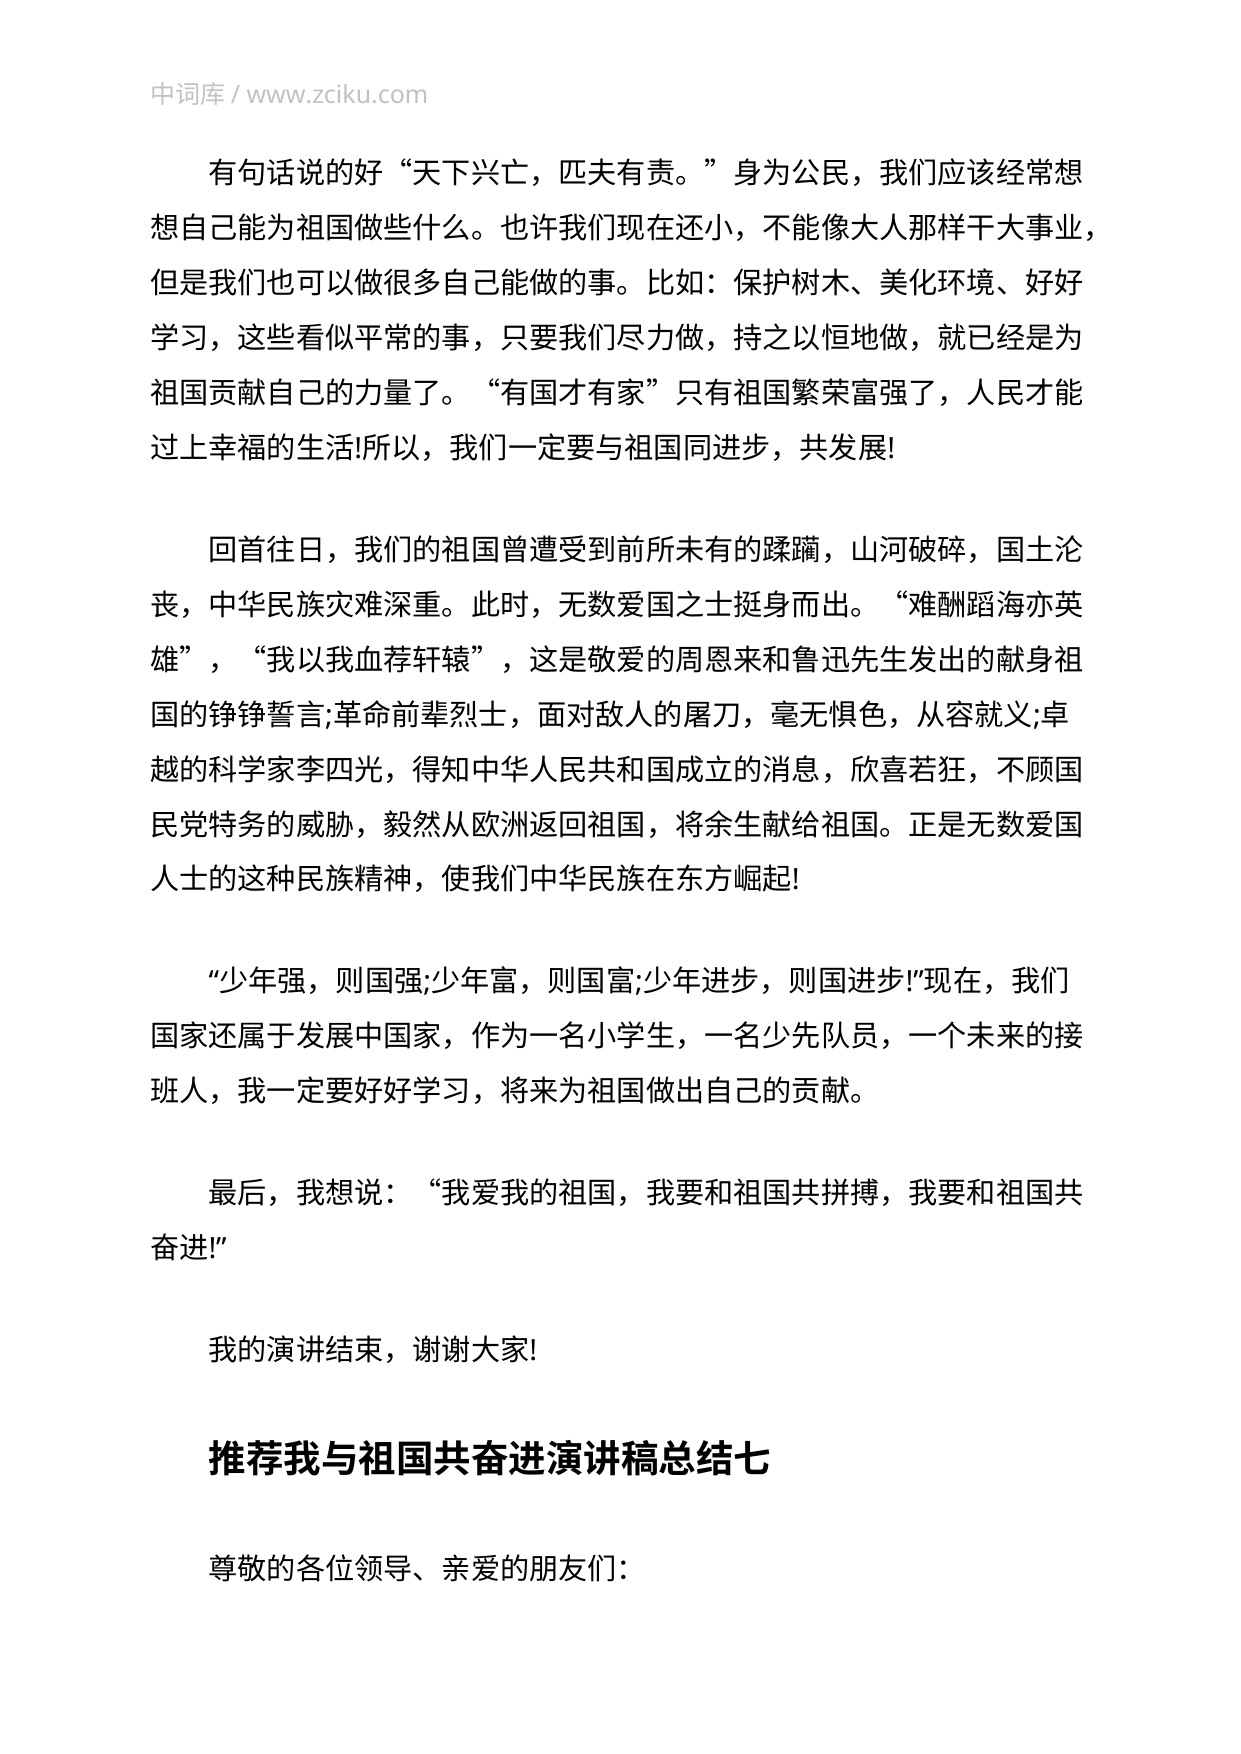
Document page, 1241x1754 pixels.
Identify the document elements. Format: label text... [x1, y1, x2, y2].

text 最后，我想说：“我爱我的祖国，我要和祖国共拼搏，我要和祖国共奋进!” [150, 1169, 1090, 1267]
text “少年强，则国强;少年富，则国富;少年进步，则国进步!”现在，我们国家还属于发展中国家，作为一名小学生，一名少先队员，一个未来的接班人，我一定要好好学习，将来为祖国做出自己的贡献。 [150, 958, 1090, 1110]
text 推荐我与祖国共奋进演讲稿总结七 [150, 1428, 1090, 1483]
text 尊敬的各位领导、亲爱的朋友们： [150, 1546, 1090, 1588]
text 回首往日，我们的祖国曾遭受到前所未有的蹂躏，山河破碎，国土沦丧，中华民族灾难深重。此时，无数爱国之士挺身而出。“难酬蹈海亦英雄”，“我以我血荐轩辕”，这是敬爱的周恩来和鲁迅先生发出的献身祖国的铮铮誓言;革命前辈烈士，面对敌人的屠刀，毫无惧色，从容就义;卓越的科学家李四光，得知中华人民共和国成立的消息，欣喜若狂，不顾国民党特务的威胁，毅然从欧洲返回祖国，将余生献给祖国。正是无数爱国人士的这种民族精神，使我们中华民族在东方崛起! [150, 526, 1090, 898]
text 我的演讲结束，谢谢大家! [150, 1326, 1090, 1369]
text 有句话说的好“天下兴亡，匹夫有责。”身为公民，我们应该经常想想自己能为祖国做些什么。也许我们现在还小，不能像大人那样干大事业，但是我们也可以做很多自己能做的事。比如：保护树木、美化环境、好好学习，这些看似平常的事，只要我们尽力做，持之以恒地做，就已经是为祖国贡献自己的力量了。“有国才有家”只有祖国繁荣富强了，人民才能过上幸福的生活!所以，我们一定要与祖国同进步，共发展! [150, 150, 1090, 467]
